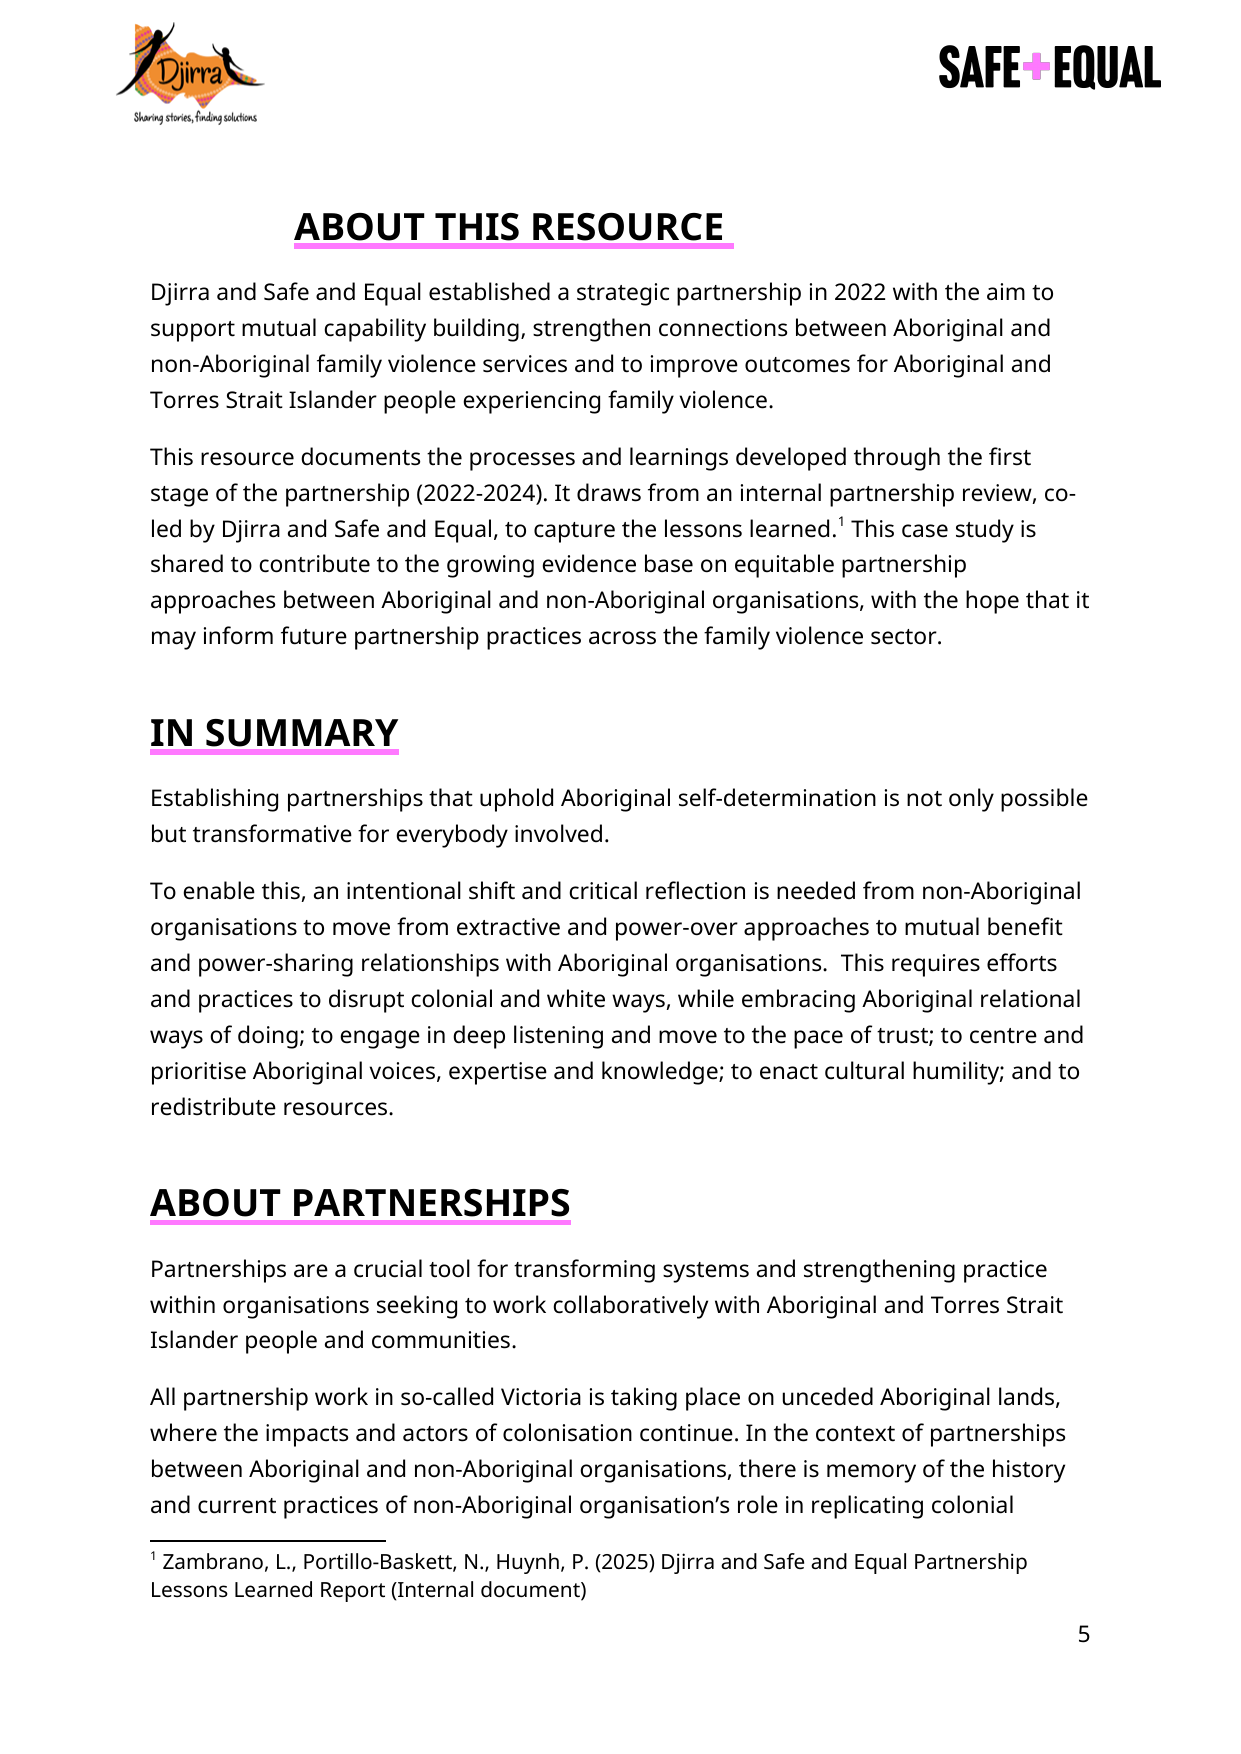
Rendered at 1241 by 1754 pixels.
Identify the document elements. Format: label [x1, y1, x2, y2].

picture [899, 18, 1200, 118]
picture [100, 9, 275, 150]
